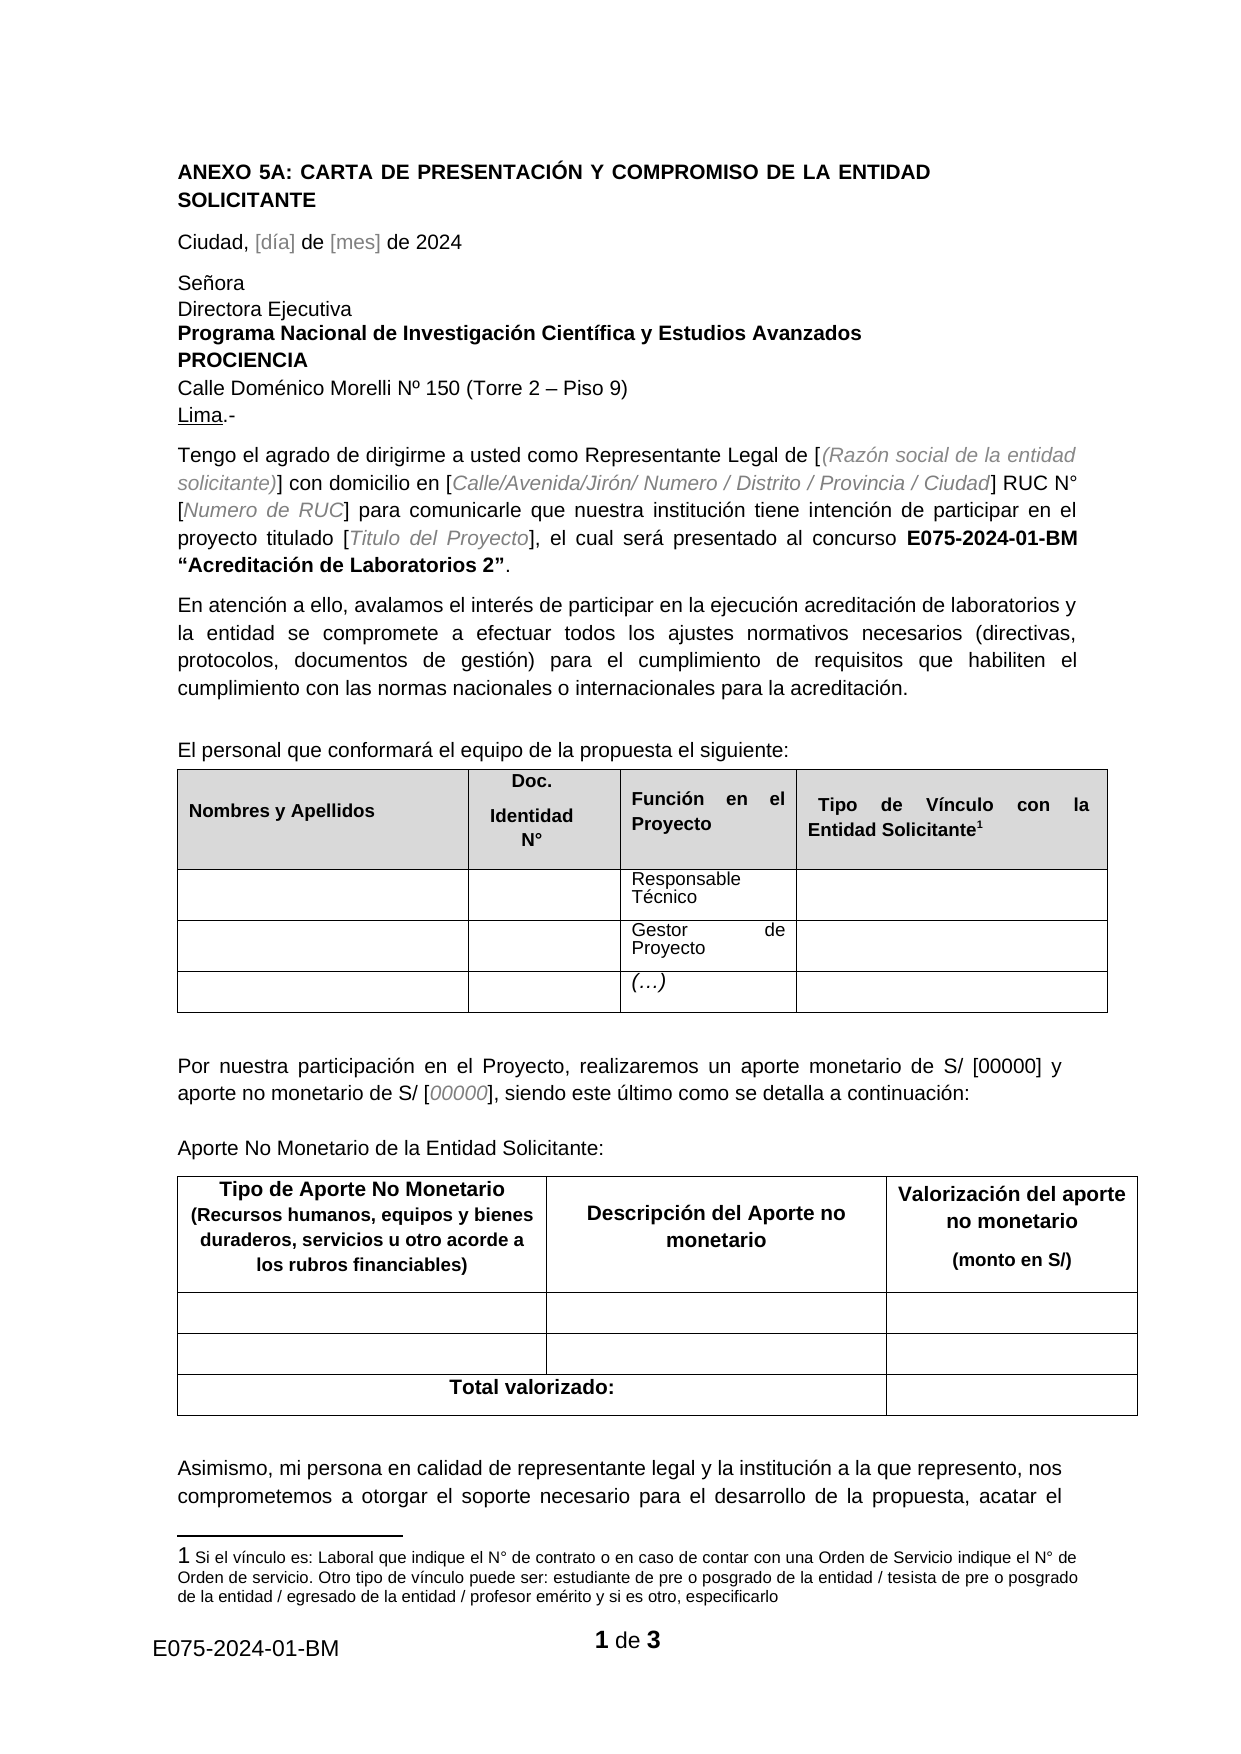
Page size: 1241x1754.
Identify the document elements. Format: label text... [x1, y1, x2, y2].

text Tengo el agrado de dirigirme a usted como Representante Legal de [(Razón social de la entidad solicitante)] con domicilio en [Calle/Avenida/Jirón/ Numero / Distrito / Provincia / Ciudad] RUC N° [Numero de RUC] para comunicarle que nuestra institución tiene intención de participar en el proyecto titulado [Titulo del Proyecto], el cual será presentado al concurso E075-2024-01-BM “Acreditación de Laboratorios 2”. [177, 443, 1078, 577]
table_cell [469, 972, 620, 1012]
table_cell [797, 870, 1107, 920]
table_cell [547, 1293, 886, 1333]
table_cell [178, 921, 468, 971]
table_cell (…) [621, 972, 796, 1012]
table_header Doc. Identidad N° [469, 770, 620, 869]
subtitle ANEXO 5a: CARTA DE PRESENTACIÓN Y COMPROMISO DE LA ENTIDAD SOLICITANTE [177, 160, 931, 212]
table_cell [887, 1293, 1137, 1333]
table_cell [178, 870, 468, 920]
text Señora [177, 270, 1078, 294]
text Directora Ejecutiva [177, 298, 1078, 321]
table_cell [547, 1334, 886, 1374]
text El personal que conformará el equipo de la propuesta el siguiente: [177, 738, 1078, 762]
table_cell [797, 972, 1107, 1012]
table_cell [887, 1334, 1137, 1374]
table_header Función en el Proyecto [621, 770, 796, 869]
table_header Valorización del aporte no monetario (monto en S/) [887, 1177, 1137, 1292]
table_header Nombres y Apellidos [178, 770, 468, 869]
table_cell [178, 1293, 546, 1333]
table_cell [469, 921, 620, 971]
table_header Descripción del Aporte no monetario [547, 1177, 886, 1292]
table_cell [887, 1375, 1137, 1415]
table_header Tipo de Vínculo con la Entidad Solicitante [797, 770, 1107, 869]
text En atención a ello, avalamos el interés de participar en la ejecución acreditación de laboratorios y la entidad se compromete a efectuar todos los ajustes normativos necesarios (directivas, protocolos, documentos de gestión) para el cumplimiento de requisitos que habiliten el cumplimiento con las normas nacionales o internacionales para la acreditación. [177, 593, 1078, 699]
table_cell Responsable Técnico [621, 870, 796, 920]
text Aporte No Monetario de la Entidad Solicitante: [177, 1136, 1078, 1160]
table_cell Gestor de Proyecto [621, 921, 796, 971]
table_header Tipo de Aporte No Monetario (Recursos humanos, equipos y bienes duraderos, servicios u otro acorde a los rubros financiables) [178, 1177, 546, 1292]
text Por nuestra participación en el Proyecto, realizaremos un aporte monetario de S/ [00000] y aporte no monetario de S/ [00000], siendo este último como se detalla a continuación: [177, 1053, 1063, 1105]
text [177, 1456, 1063, 1508]
table_cell [797, 921, 1107, 971]
text Lima.- [177, 403, 707, 427]
table_cell Total valorizado: [178, 1375, 886, 1415]
text Calle Doménico Morelli Nº 150 (Torre 2 – Piso 9) [177, 376, 718, 399]
table_cell [469, 870, 620, 920]
table_cell [178, 1334, 546, 1374]
text Programa Nacional de Investigación Científica y Estudios Avanzados [177, 321, 930, 344]
table_cell [178, 972, 468, 1012]
text Ciudad, [día] de [mes] de 202 [177, 228, 1078, 254]
text PROCIENCIA [177, 348, 718, 372]
